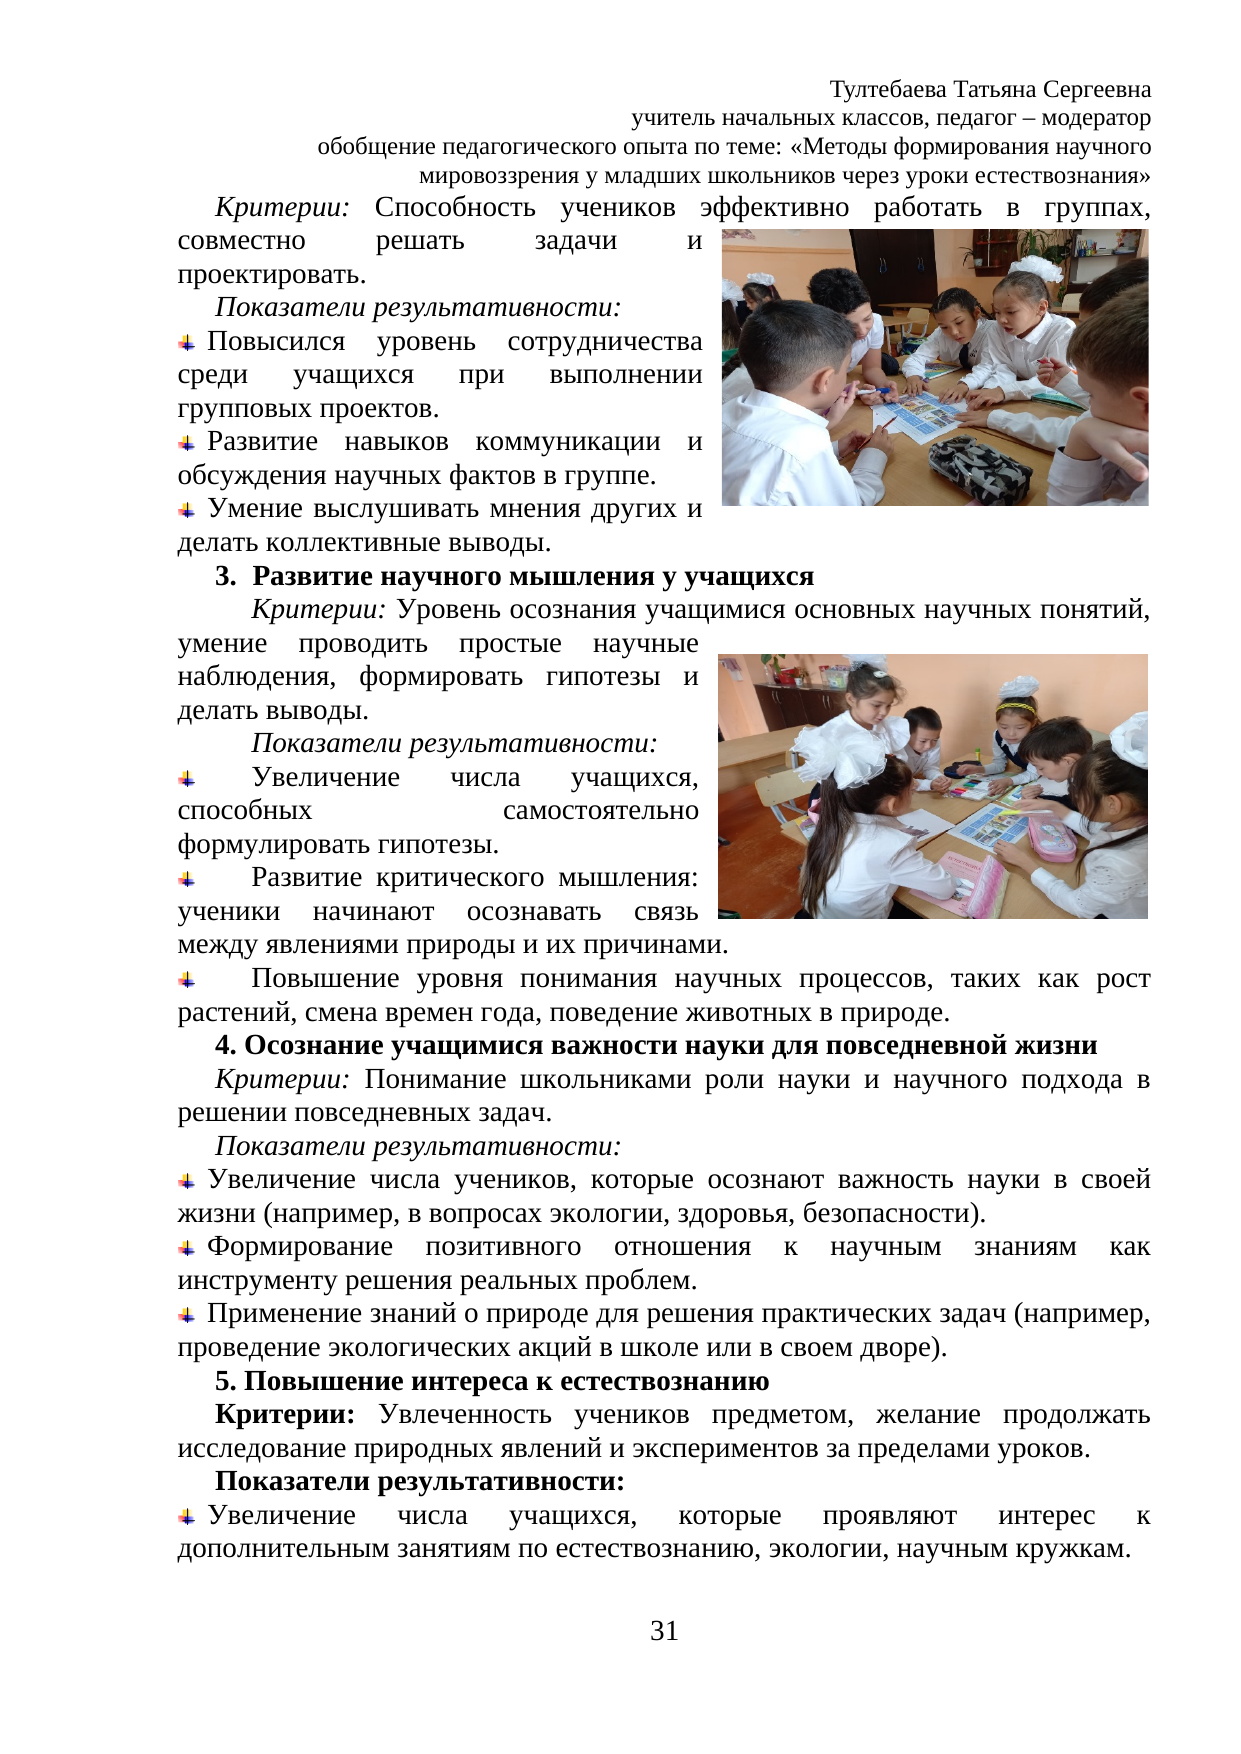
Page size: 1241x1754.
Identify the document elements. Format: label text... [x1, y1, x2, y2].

list Увеличение числа учащихся, способных самостоятельно формулировать гипотезы. [177, 759, 716, 859]
list Развитие навыков коммуникации и обсуждения научных фактов в группе. [177, 423, 720, 491]
text Критерии: Увлеченность учеников предметом, желание продолжать исследование природных явлений и экспериментов за пределами уроков. [177, 1396, 1152, 1463]
picture [720, 229, 1149, 505]
picture [178, 501, 195, 518]
text Показатели результативности: [177, 1463, 1152, 1497]
picture [178, 333, 195, 351]
list Увеличение числа учащихся, которые проявляют интерес к дополнительным занятиям по естествознанию, экологии, научным кружкам. [177, 1497, 1152, 1564]
picture [178, 870, 195, 887]
picture [178, 1239, 195, 1256]
picture [178, 769, 195, 787]
text 5. Повышение интереса к естествознанию [177, 1363, 1152, 1396]
picture [178, 434, 195, 451]
list Развитие научного мышления у учащихся [215, 558, 1152, 591]
picture [178, 1507, 195, 1525]
list Увеличение числа учеников, которые осознают важность науки в своей жизни (например, в вопросах экологии, здоровья, безопасности). [177, 1161, 1152, 1228]
picture [178, 970, 195, 988]
text Показатели результативности: [177, 289, 720, 323]
list Применение знаний о природе для решения практических задач (например, проведение экологических акций в школе или в своем дворе). [177, 1296, 1152, 1363]
text Критерии: Понимание школьниками роли науки и научного подхода в решении повседневных задач. [177, 1061, 1152, 1128]
list Умение выслушивать мнения других и делать коллективные выводы. [177, 491, 1152, 558]
picture [178, 1172, 195, 1189]
text Критерии: Способность учеников эффективно работать в группах, совместно решать задачи и проектировать. [177, 189, 1152, 289]
text Показатели результативности: [177, 1128, 1152, 1161]
text 4. Осознание учащимися важности науки для повседневной жизни [177, 1027, 1152, 1061]
picture [716, 654, 1148, 917]
picture [178, 1306, 195, 1323]
list Повышение уровня понимания научных процессов, таких как рост растений, смена времен года, поведение животных в природе. [177, 960, 1152, 1027]
list Формирование позитивного отношения к научным знаниям как инструменту решения реальных проблем. [177, 1228, 1152, 1296]
text Показатели результативности: [177, 725, 716, 759]
list Развитие критического мышления: ученики начинают осознавать связь между явлениями природы и их причинами. [177, 859, 1152, 960]
list Повысился уровень сотрудничества среди учащихся при выполнении групповых проектов. [177, 323, 720, 423]
text Критерии: Уровень осознания учащимися основных научных понятий, умение проводить простые научные наблюдения, формировать гипотезы и делать выводы. [177, 591, 1152, 725]
